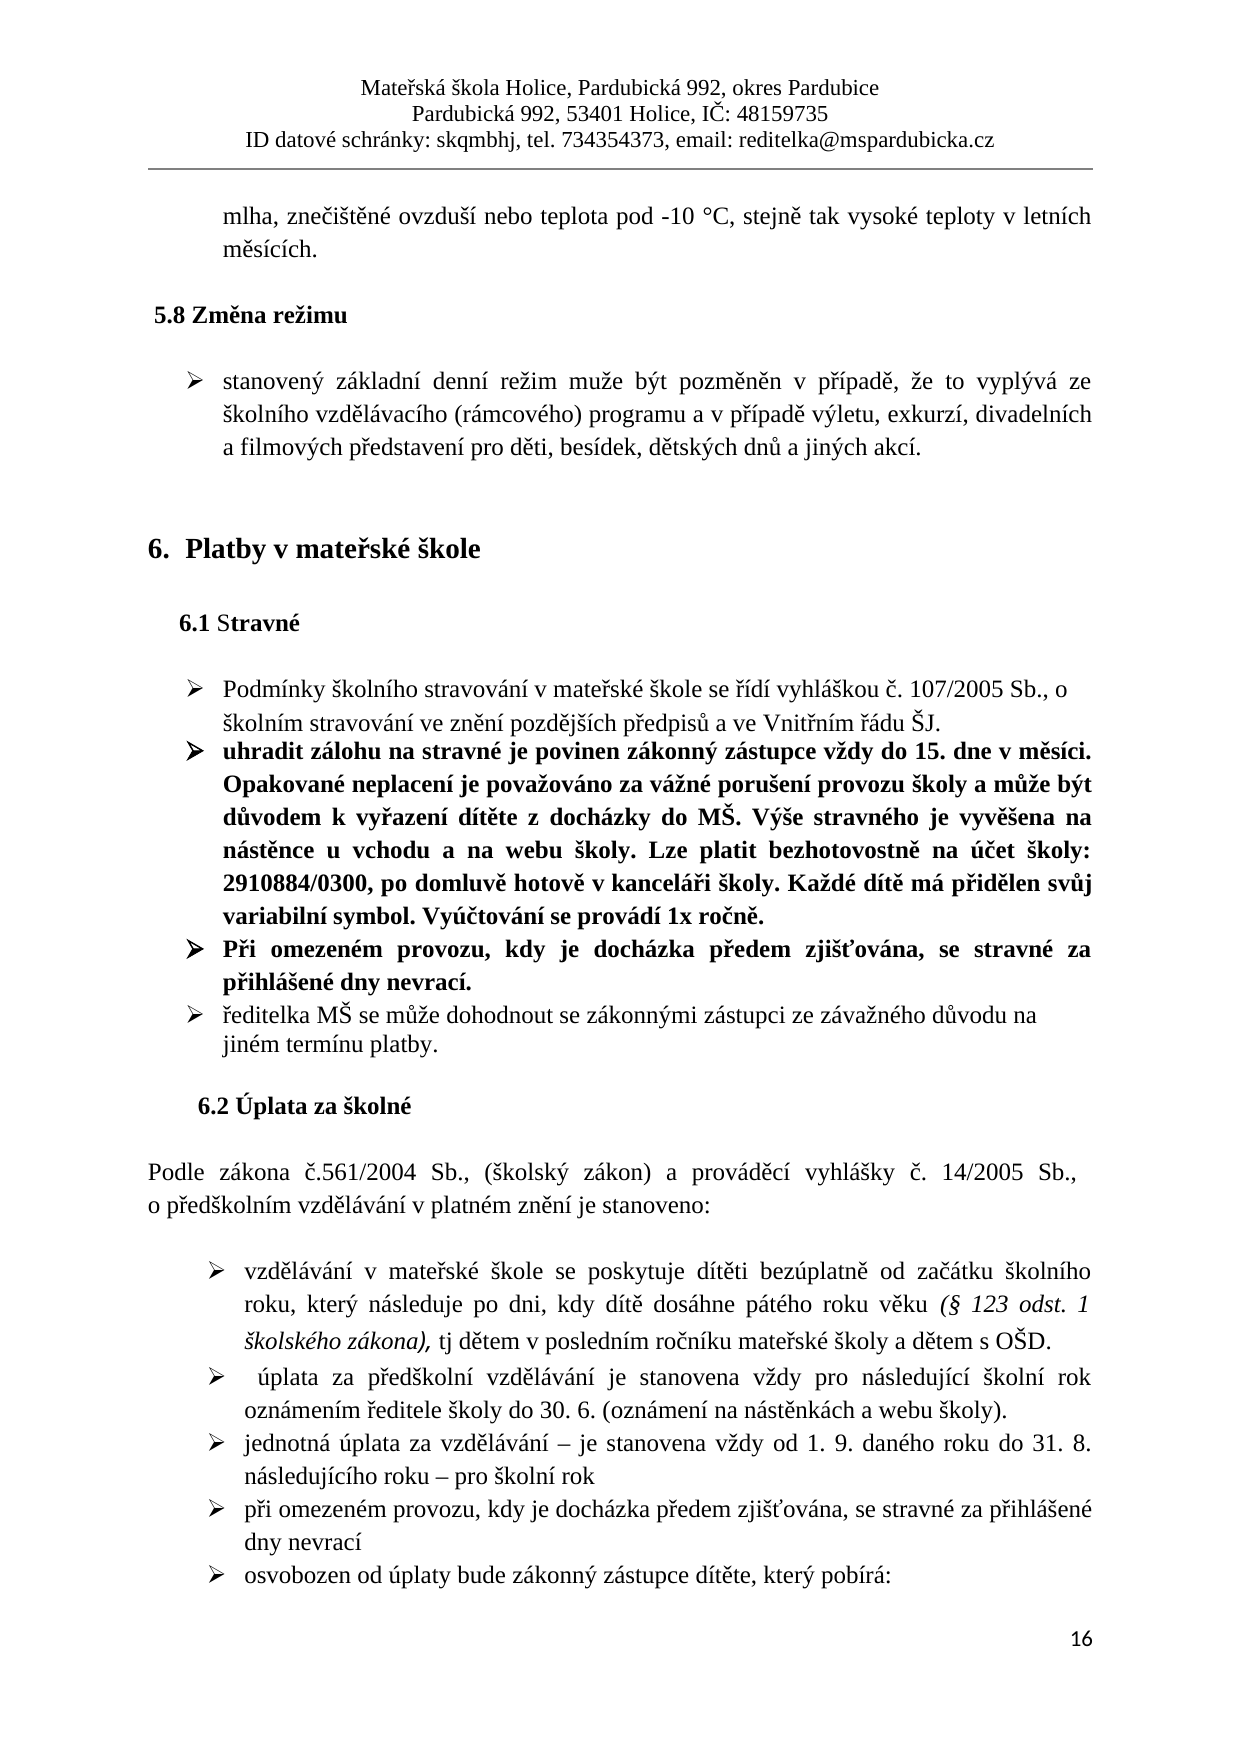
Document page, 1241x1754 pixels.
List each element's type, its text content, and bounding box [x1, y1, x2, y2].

list jednotná úplata za vzdělávání – je stanovena vždy od 1. 9. daného roku do 31. 8. následujícího roku – pro školní rok [207, 1428, 1093, 1490]
list uhradit zálohu na stravné je povinen zákonný zástupce vždy do 15. dne v měsíci. Opakované neplacení je považováno za vážné porušení provozu školy a může být důvodem k vyřazení dítěte z docházky do MŠ. Výše stravného je vyvěšena na nástěnce u vchodu a na webu školy. Lze platit bezhotovostně na účet školy: 2910884/0300, po domluvě hotově v kanceláři školy. Každé dítě má přidělen svůj variabilní symbol. Vyúčtování se provádí 1x ročně. [185, 736, 1093, 930]
list ředitelka MŠ se může dohodnout se zákonnými zástupci ze závažného důvodu na jiném termínu platby. [185, 1001, 1093, 1058]
list úplata za předškolní vzdělávání je stanovena vždy pro následující školní rok oznámením ředitele školy do 30. 6. (oznámení na nástěnkách a webu školy). [207, 1362, 1093, 1424]
text 5.8 Změna režimu [148, 300, 1093, 329]
list vzdělávání v mateřské škole se poskytuje dítěti bezúplatně od začátku školního roku, který následuje po dni, kdy dítě dosáhne pátého roku věku (§ 123 odst. 1 školského zákona), tj dětem v posledním ročníku mateřské školy a dětem s OŠD. [207, 1256, 1093, 1357]
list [185, 201, 1093, 263]
list osvobozen od úplaty bude zákonný zástupce dítěte, který pobírá: [207, 1560, 1093, 1589]
list stanovený základní denní režim muže být pozměněn v případě, že to vyplývá ze školního vzdělávacího (rámcového) programu a v případě výletu, exkurzí, divadelních a filmových představení pro děti, besídek, dětských dnů a jiných akcí. [185, 366, 1093, 461]
text 6.1 Stravné [148, 608, 1093, 637]
text školním stravování ve znění pozdějších předpisů a ve Vnitřním řádu ŠJ. [148, 708, 1093, 736]
list Podmínky školního stravování v mateřské škole se řídí vyhláškou č. 107/2005 Sb., o [185, 674, 1093, 703]
text 6.2 Úplata za školné [148, 1091, 1093, 1120]
list při omezeném provozu, kdy je docházka předem zjišťována, se stravné za přihlášené dny nevrací [207, 1494, 1093, 1556]
list Při omezeném provozu, kdy je docházka předem zjišťována, se stravné za přihlášené dny nevrací. [185, 934, 1093, 996]
text Podle zákona č.561/2004 Sb., (školský zákon) a prováděcí vyhlášky č. 14/2005 Sb., o předškolním vzdělávání v platném znění je stanoveno: [148, 1157, 1093, 1219]
list Platby v mateřské škole [148, 531, 1093, 565]
